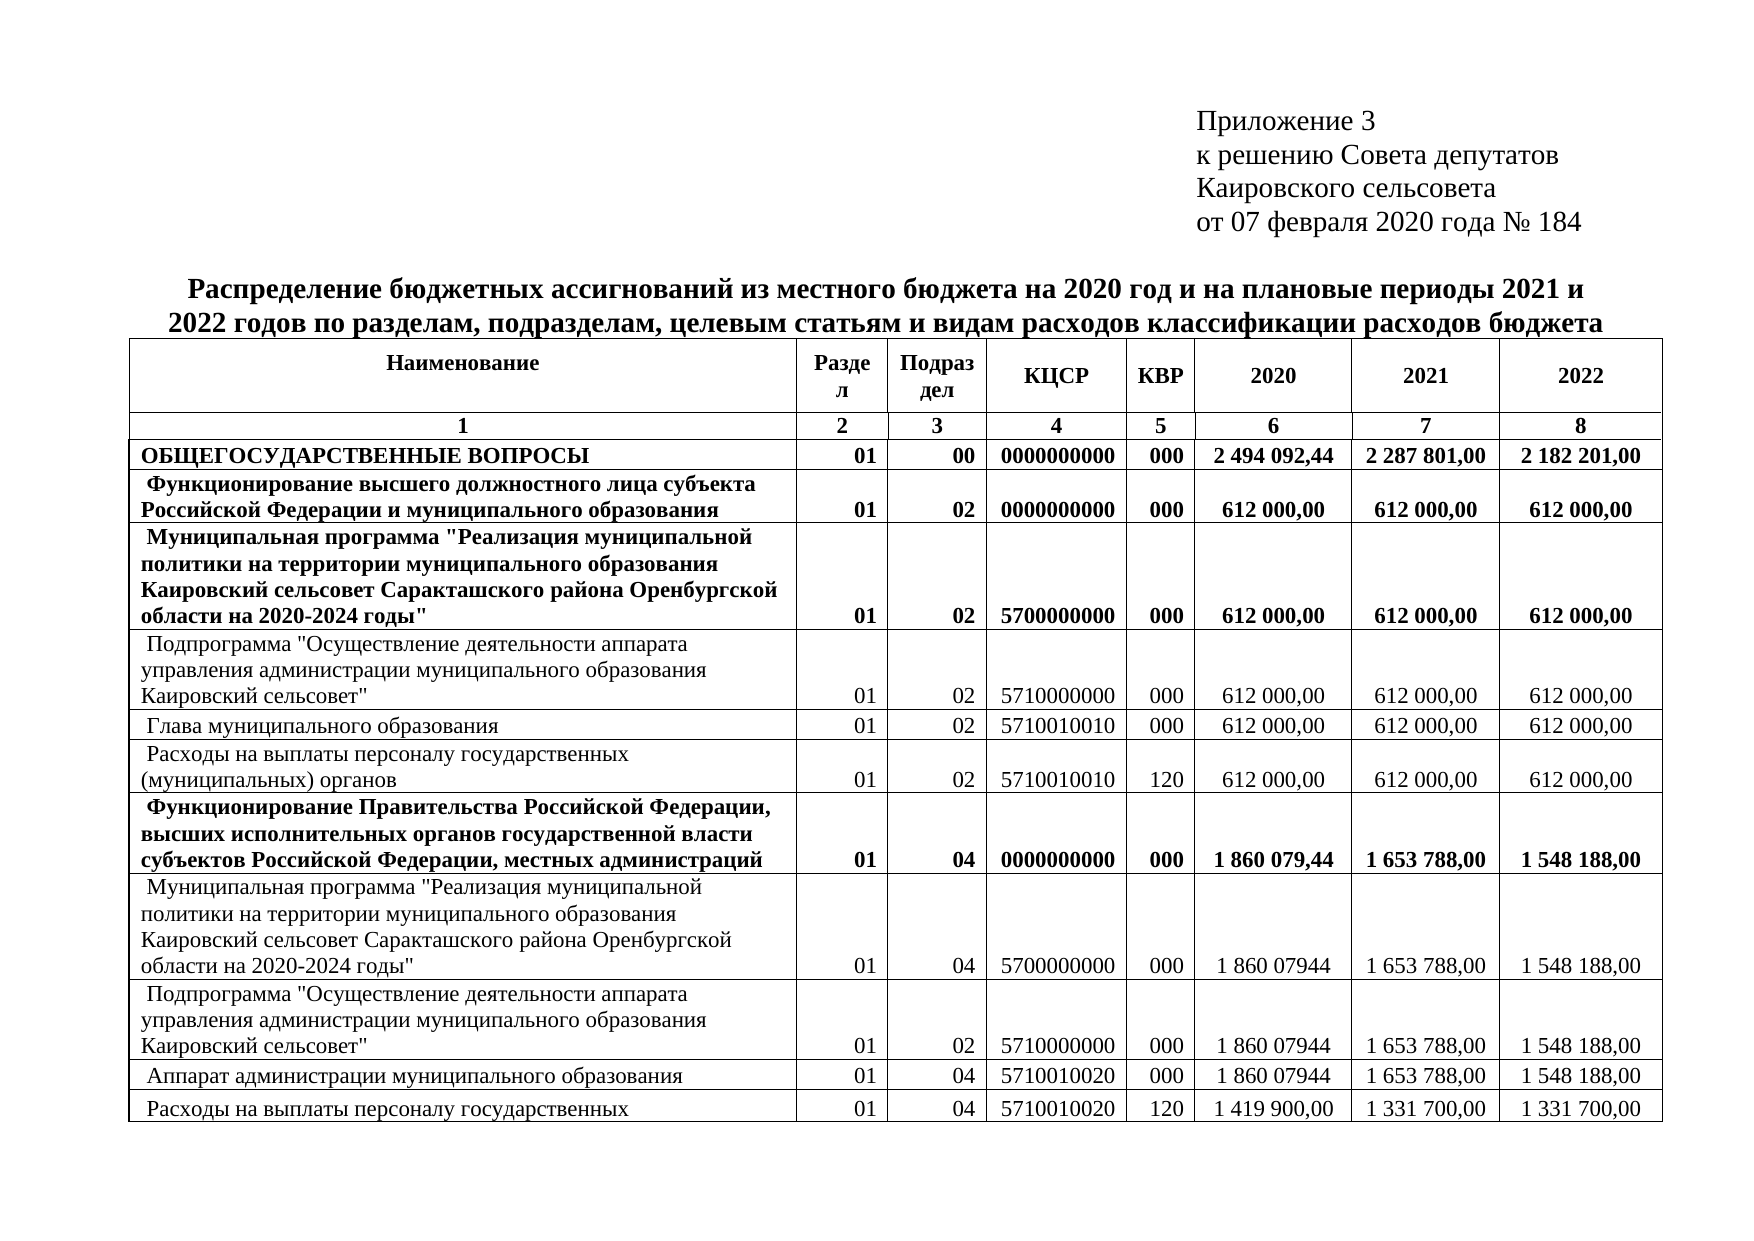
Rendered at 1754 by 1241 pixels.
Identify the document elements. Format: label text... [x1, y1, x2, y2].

table_cell 02 [888, 710, 986, 738]
table_cell 5710000000 [987, 980, 1126, 1059]
table_cell 4 [987, 413, 1126, 439]
table_cell ОБЩЕГОСУДАРСТВЕННЫЕ ВОПРОСЫ [130, 440, 796, 468]
table_cell 120 [1127, 740, 1194, 792]
table_cell 1 860 079,44 [1195, 793, 1351, 872]
table_cell 000 [1127, 1060, 1194, 1089]
table_cell 1 331 700,00 [1500, 1090, 1662, 1121]
table_cell 2 [797, 413, 888, 439]
table_cell 612 000,00 [1500, 740, 1662, 792]
table_cell 1 653 788,00 [1352, 1060, 1499, 1089]
table_cell 1 860 07944 [1195, 980, 1351, 1059]
table_header 2020 [1195, 339, 1351, 412]
table_cell 01 [797, 980, 887, 1059]
table_cell 01 [797, 523, 887, 629]
table_cell 612 000,00 [1195, 740, 1351, 792]
table_cell 1 [130, 413, 796, 439]
table_cell 000 [1127, 874, 1194, 979]
table_cell 01 [797, 874, 887, 979]
table_cell 612 000,00 [1195, 710, 1351, 738]
table_cell 1 653 788,00 [1352, 980, 1499, 1059]
table_header Наименование [130, 339, 796, 412]
table_cell 000 [1127, 630, 1194, 709]
table_cell 8 [1500, 412, 1662, 439]
table_cell 1 548 188,00 [1500, 874, 1662, 979]
table_cell 3 [889, 413, 986, 439]
table_cell 5710000000 [987, 630, 1126, 709]
table_cell Подпрограмма "Осуществление деятельности аппарата управления администрации муниципального образования Каировский сельсовет" [130, 980, 796, 1059]
text к решению Совета депутатов [1196, 137, 1636, 171]
table_cell 04 [888, 1090, 986, 1121]
table_cell 2 494 092,44 [1195, 440, 1351, 468]
table_cell 01 [797, 1060, 887, 1089]
table_cell 01 [797, 630, 887, 709]
table_cell 612 000,00 [1352, 630, 1499, 709]
table_cell 612 000,00 [1500, 470, 1662, 522]
table_cell 000 [1127, 980, 1194, 1059]
table_cell Функционирование Правительства Российской Федерации, высших исполнительных органов государственной власти субъектов Российской Федерации, местных администраций [130, 793, 796, 872]
text Приложение 3 [1196, 103, 1636, 137]
table_cell 612 000,00 [1500, 630, 1662, 709]
table_cell 612 000,00 [1352, 740, 1499, 792]
table_header 2022 [1500, 339, 1662, 412]
text от 07 февраля 2020 года № 184 [1196, 204, 1636, 238]
table_cell 5710010020 [987, 1060, 1126, 1089]
table_cell 612 000,00 [1352, 710, 1499, 738]
table_cell 04 [888, 793, 986, 872]
table_cell 612 000,00 [1500, 710, 1662, 738]
table_cell 1 419 900,00 [1195, 1090, 1351, 1121]
table_cell 612 000,00 [1500, 523, 1662, 629]
table_cell 6 [1196, 413, 1352, 439]
table_cell Функционирование высшего должностного лица субъекта Российской Федерации и муниципального образования [130, 470, 796, 522]
table_cell 0000000000 [987, 470, 1126, 522]
table_cell 1 548 188,00 [1500, 1060, 1662, 1089]
table_cell 1 331 700,00 [1352, 1090, 1499, 1121]
table_cell 01 [797, 740, 887, 792]
table_cell 612 000,00 [1195, 470, 1351, 522]
table_cell 612 000,00 [1195, 523, 1351, 629]
text Каировского сельсовета [1196, 171, 1636, 204]
table_header Подраздел [888, 339, 986, 412]
table_cell 000 [1127, 793, 1194, 872]
table_cell 02 [888, 630, 986, 709]
table_cell 1 653 788,00 [1352, 793, 1499, 872]
table_cell 01 [797, 440, 887, 468]
table_cell 01 [797, 793, 887, 872]
table_cell 5710010020 [987, 1090, 1126, 1121]
table_cell 01 [797, 470, 887, 522]
table_cell 2 287 801,00 [1352, 440, 1499, 468]
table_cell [130, 1090, 796, 1121]
table_cell 04 [888, 1060, 986, 1089]
table_cell 5710010010 [987, 740, 1126, 792]
table_cell Расходы на выплаты персоналу государственных (муниципальных) органов [130, 740, 796, 792]
table_cell 01 [797, 1090, 887, 1121]
table_cell 02 [888, 523, 986, 629]
table_cell Подпрограмма "Осуществление деятельности аппарата управления администрации муниципального образования Каировский сельсовет" [130, 630, 796, 709]
table_cell 5700000000 [987, 523, 1126, 629]
table_cell 612 000,00 [1195, 630, 1351, 709]
table_cell 02 [888, 470, 986, 522]
table_cell 02 [888, 980, 986, 1059]
table_cell 1 860 07944 [1195, 874, 1351, 979]
table_cell 0000000000 [987, 793, 1126, 872]
table_cell 1 860 07944 [1195, 1060, 1351, 1089]
table_header 2021 [1352, 339, 1499, 412]
table_header КЦСР [987, 339, 1126, 412]
table_header Раздел [797, 339, 887, 412]
table_cell 5 [1127, 413, 1195, 439]
table_cell Глава муниципального образования [130, 710, 796, 738]
table_cell 000 [1127, 523, 1194, 629]
table_header КВР [1127, 339, 1194, 412]
table_cell 612 000,00 [1352, 523, 1499, 629]
table_cell 000 [1127, 470, 1194, 522]
table_cell 01 [797, 710, 887, 738]
table_cell 5700000000 [987, 874, 1126, 979]
table_cell 120 [1127, 1090, 1194, 1121]
table_cell 000 [1127, 710, 1194, 738]
table_cell 5710010010 [987, 710, 1126, 738]
table_cell 7 [1353, 413, 1499, 439]
table_cell 02 [888, 740, 986, 792]
table_cell 04 [888, 874, 986, 979]
table_cell 1 653 788,00 [1352, 874, 1499, 979]
text Распределение бюджетных ассигнований из местного бюджета на 2020 год и на плановые периоды 2021 и 2022 годов по разделам, подразделам, целевым статьям и видам расходов классификации расходов бюджета [162, 271, 1609, 338]
table_cell 0000000000 [987, 440, 1126, 468]
table_cell 00 [888, 440, 986, 468]
table_cell 1 548 188,00 [1500, 980, 1662, 1059]
table_cell 612 000,00 [1352, 470, 1499, 522]
table_cell 1 548 188,00 [1500, 793, 1662, 872]
table_cell 000 [1127, 440, 1194, 468]
table_cell Аппарат администрации муниципального образования [130, 1060, 796, 1089]
table_cell 2 182 201,00 [1500, 439, 1662, 468]
